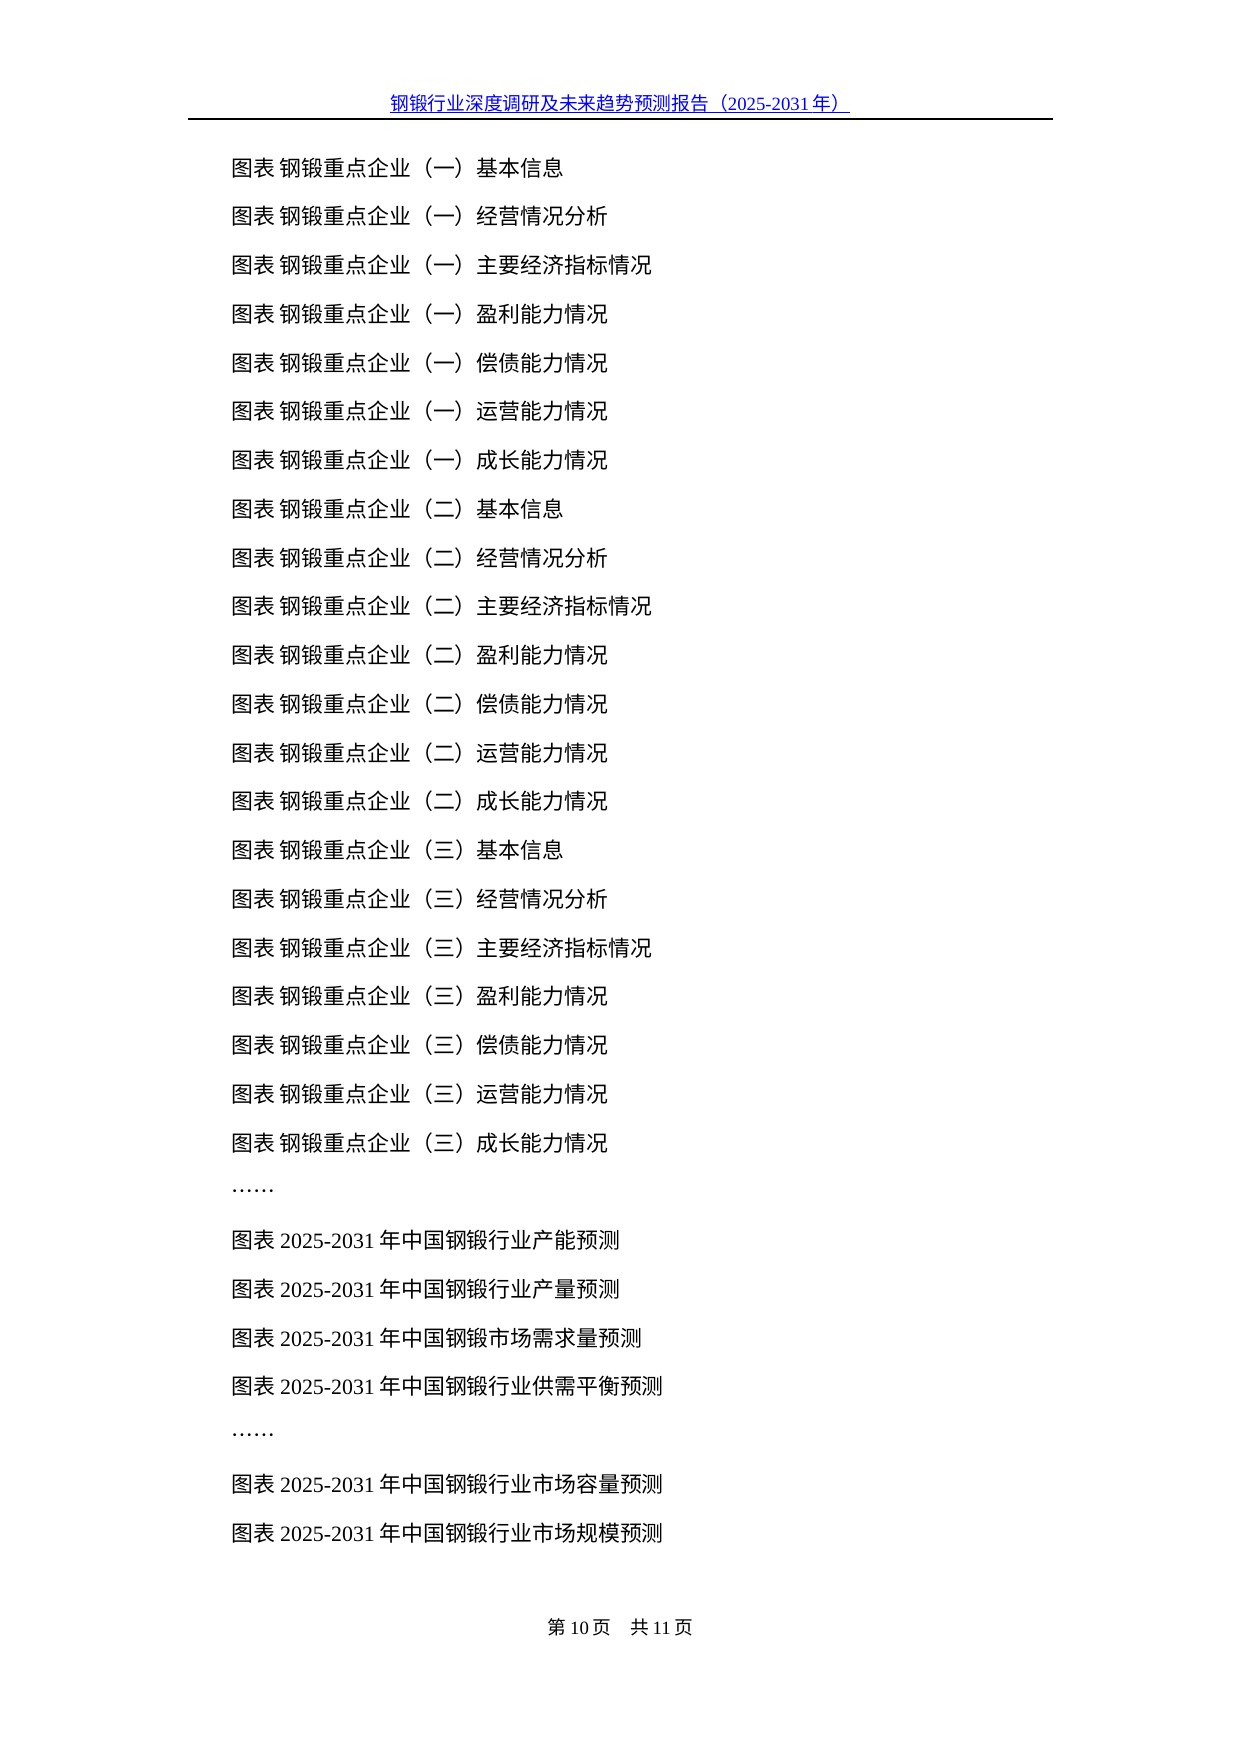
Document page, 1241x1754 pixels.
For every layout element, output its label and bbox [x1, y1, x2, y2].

text [187, 150, 1053, 1548]
